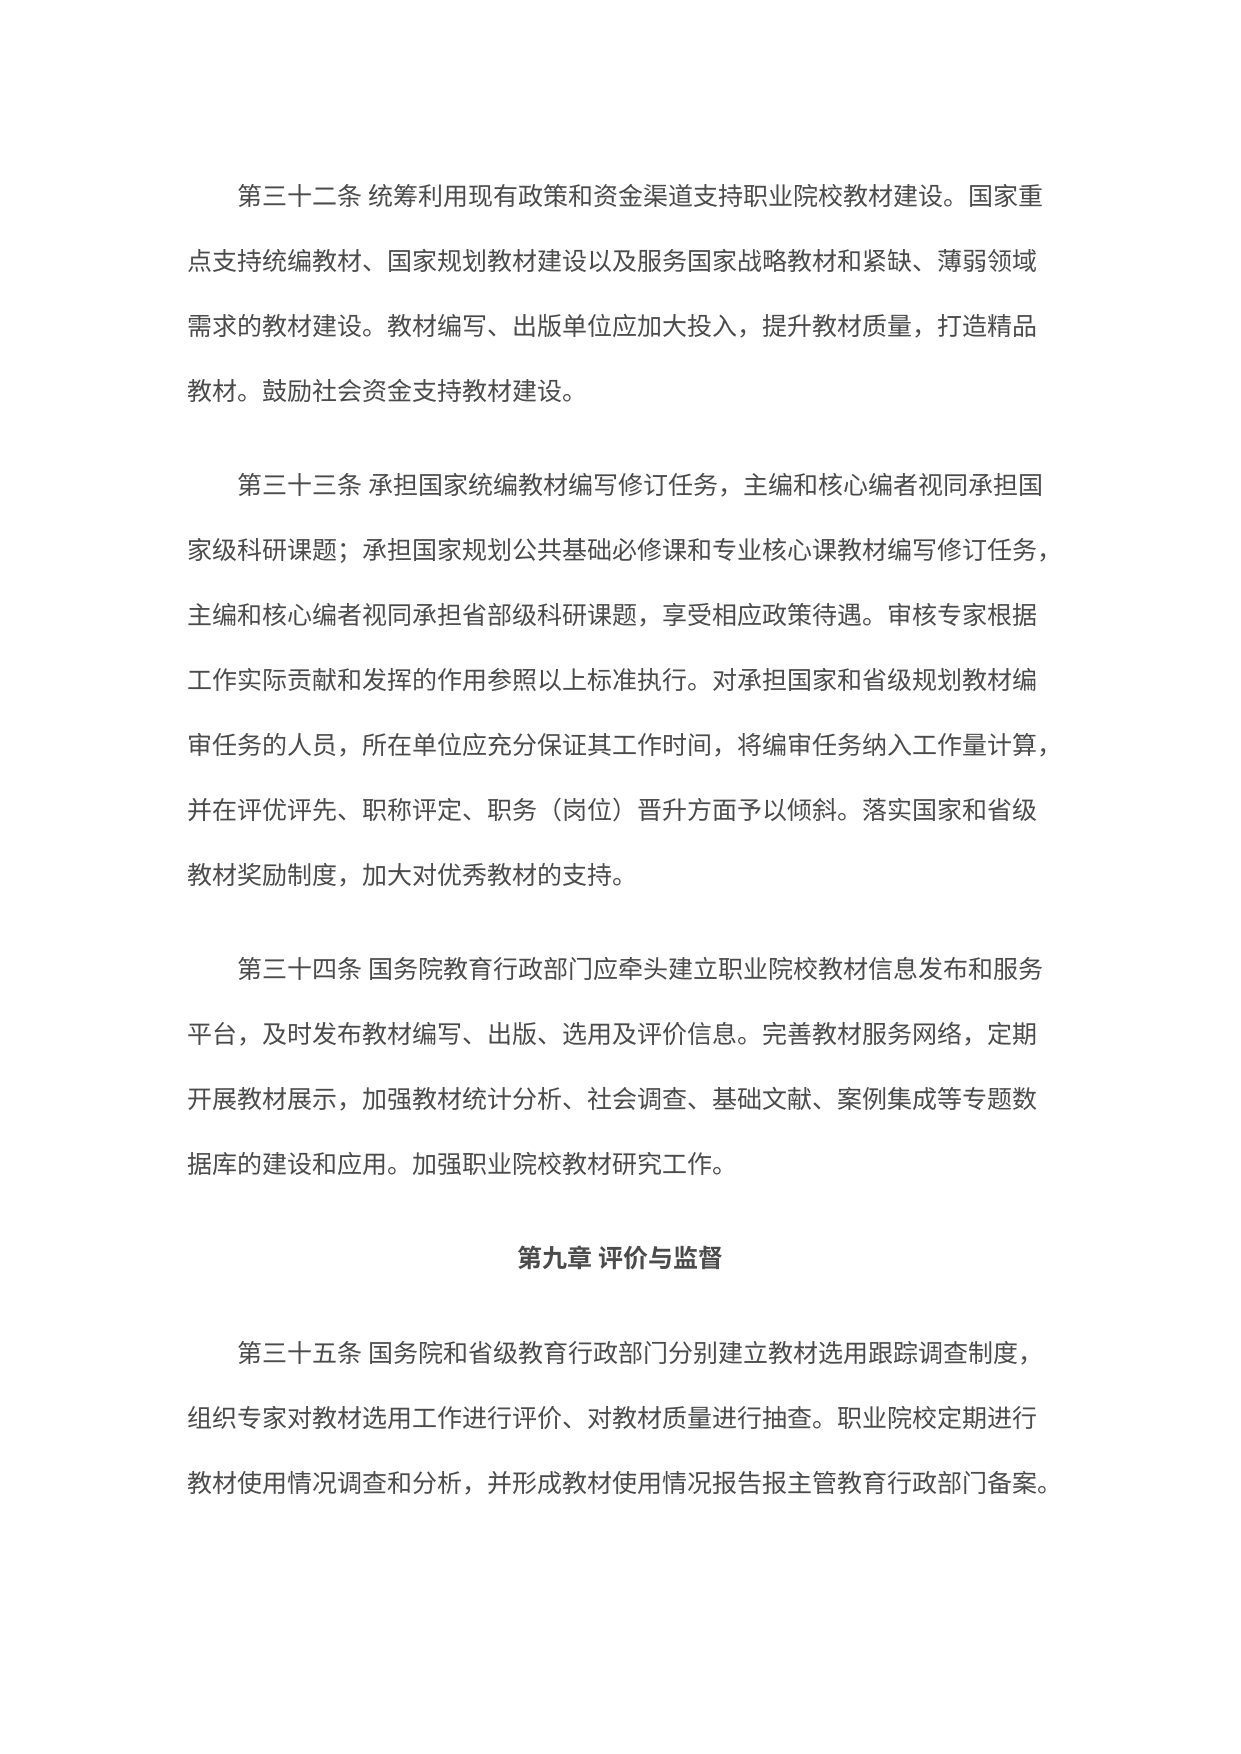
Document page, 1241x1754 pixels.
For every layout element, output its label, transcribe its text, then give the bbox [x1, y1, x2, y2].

text 第九章 评价与监督 [187, 1224, 1053, 1289]
text 第三十五条 国务院和省级教育行政部门分别建立教材选用跟踪调查制度，组织专家对教材选用工作进行评价、对教材质量进行抽查。职业院校定期进行教材使用情况调查和分析，并形成教材使用情况报告报主管教育行政部门备案。 [187, 1319, 1053, 1514]
text 第三十三条 承担国家统编教材编写修订任务，主编和核心编者视同承担国家级科研课题；承担国家规划公共基础必修课和专业核心课教材编写修订任务，主编和核心编者视同承担省部级科研课题，享受相应政策待遇。审核专家根据工作实际贡献和发挥的作用参照以上标准执行。对承担国家和省级规划教材编审任务的人员，所在单位应充分保证其工作时间，将编审任务纳入工作量计算，并在评优评先、职称评定、职务（岗位）晋升方面予以倾斜。落实国家和省级教材奖励制度，加大对优秀教材的支持。 [187, 451, 1053, 906]
text 第三十二条 统筹利用现有政策和资金渠道支持职业院校教材建设。国家重点支持统编教材、国家规划教材建设以及服务国家战略教材和紧缺、薄弱领域需求的教材建设。教材编写、出版单位应加大投入，提升教材质量，打造精品教材。鼓励社会资金支持教材建设。 [187, 162, 1053, 422]
text 第三十四条 国务院教育行政部门应牵头建立职业院校教材信息发布和服务平台，及时发布教材编写、出版、选用及评价信息。完善教材服务网络，定期开展教材展示，加强教材统计分析、社会调查、基础文献、案例集成等专题数据库的建设和应用。加强职业院校教材研究工作。 [187, 935, 1053, 1195]
